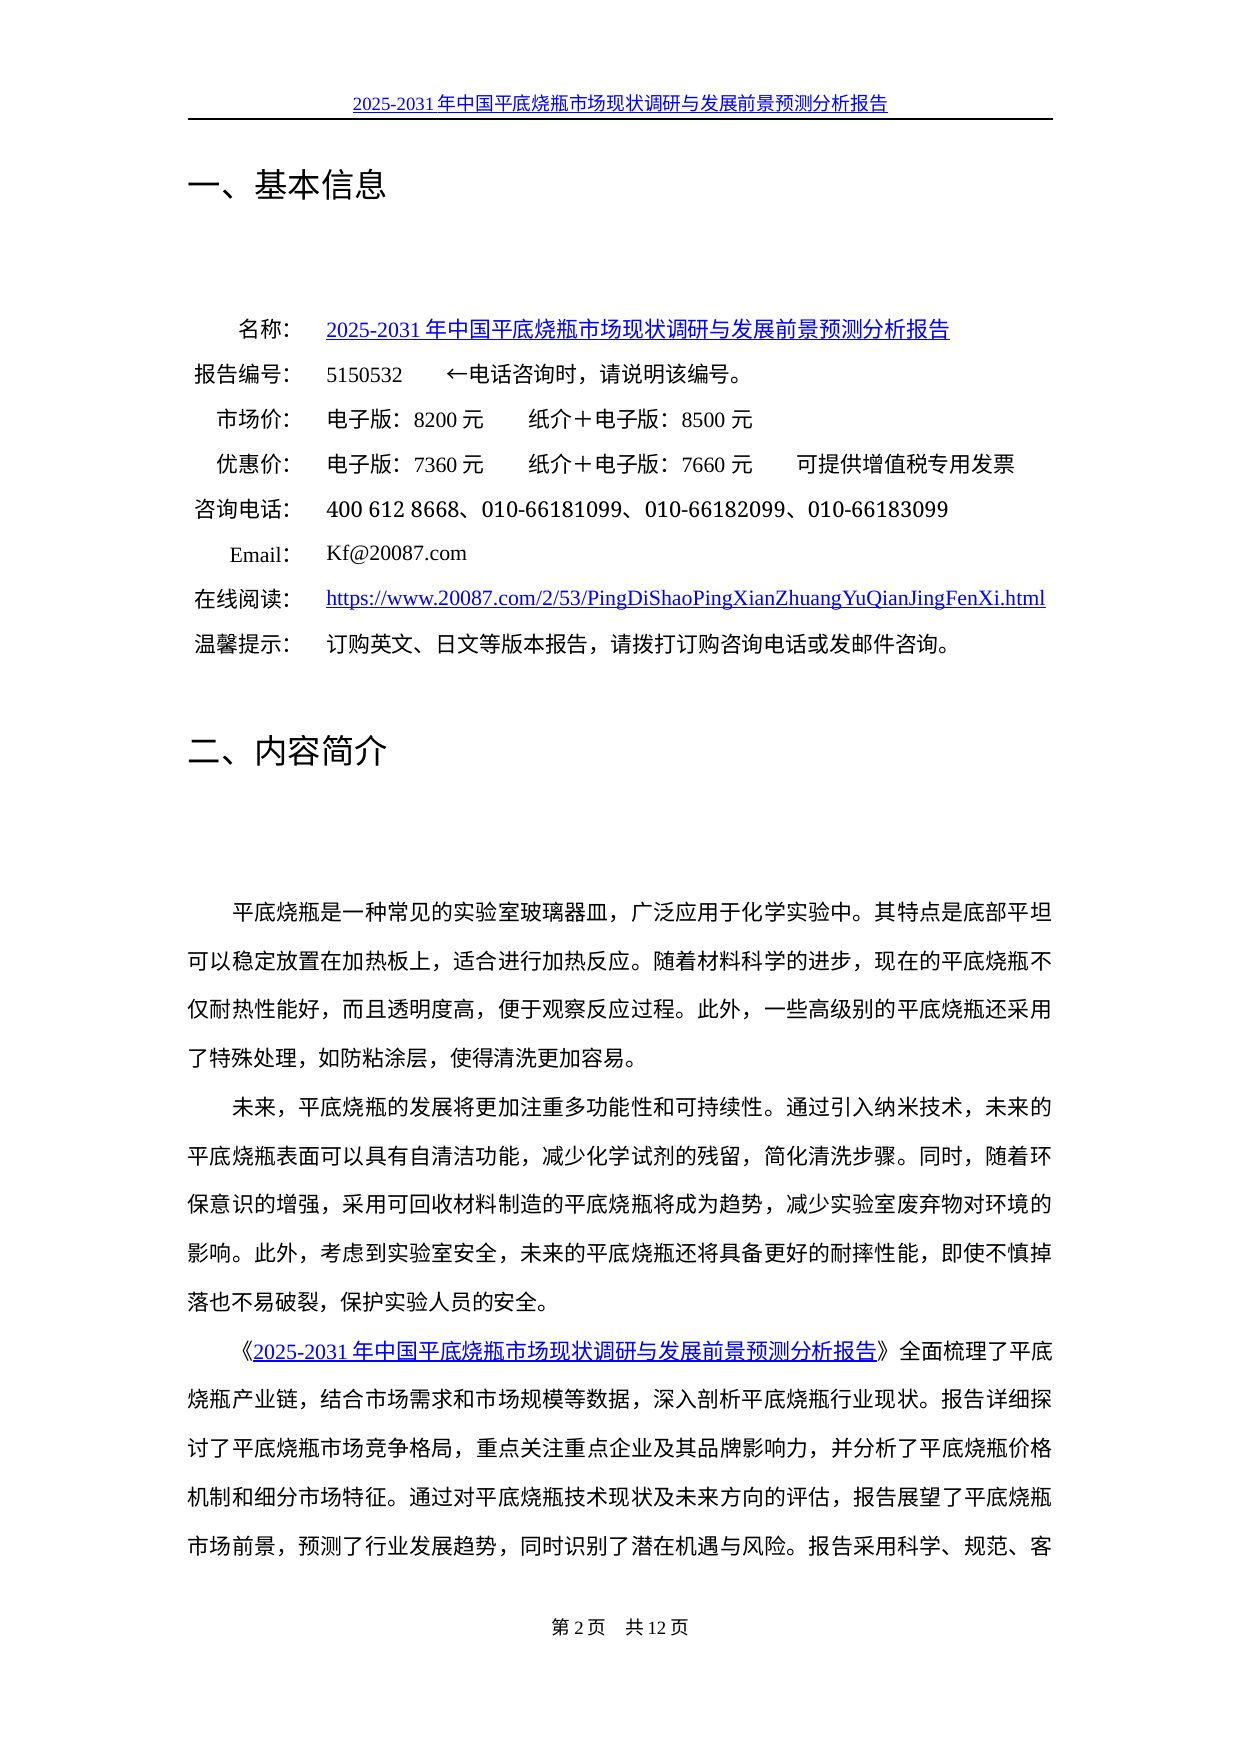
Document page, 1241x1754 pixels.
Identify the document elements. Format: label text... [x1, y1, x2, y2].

table_cell 报告编号： [167, 357, 315, 402]
table_cell 电子版：8200 元 纸介＋电子版：8500 元 [315, 402, 1073, 447]
table_cell 咨询电话： [167, 492, 315, 537]
table_header 2025-2031年中国平底烧瓶市场现状调研与发展前景预测分析报告 [315, 312, 1073, 357]
table_header 名称： [167, 312, 315, 357]
table_cell 订购英文、日文等版本报告，请拨打订购咨询电话或发邮件咨询。 [315, 627, 1073, 672]
table_cell 市场价： [167, 402, 315, 447]
table_cell 400 612 8668、010-66181099、010-66182099、010-66183099 [315, 492, 1073, 537]
title 一、基本信息 [187, 150, 1053, 215]
table_cell 电子版：7360 元 纸介＋电子版：7660 元 可提供增值税专用发票 [315, 447, 1073, 492]
table_cell 在线阅读： [167, 582, 315, 627]
table_cell Email： [167, 537, 315, 582]
table_cell Kf@20087.com [315, 537, 1073, 582]
table_cell 优惠价： [167, 447, 315, 492]
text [187, 894, 1053, 1561]
title 二、内容简介 [187, 717, 1053, 782]
table_cell [315, 582, 1073, 627]
table_cell 5150532 ←电话咨询时，请说明该编号。 [315, 357, 1073, 402]
table_cell 温馨提示： [167, 627, 315, 672]
